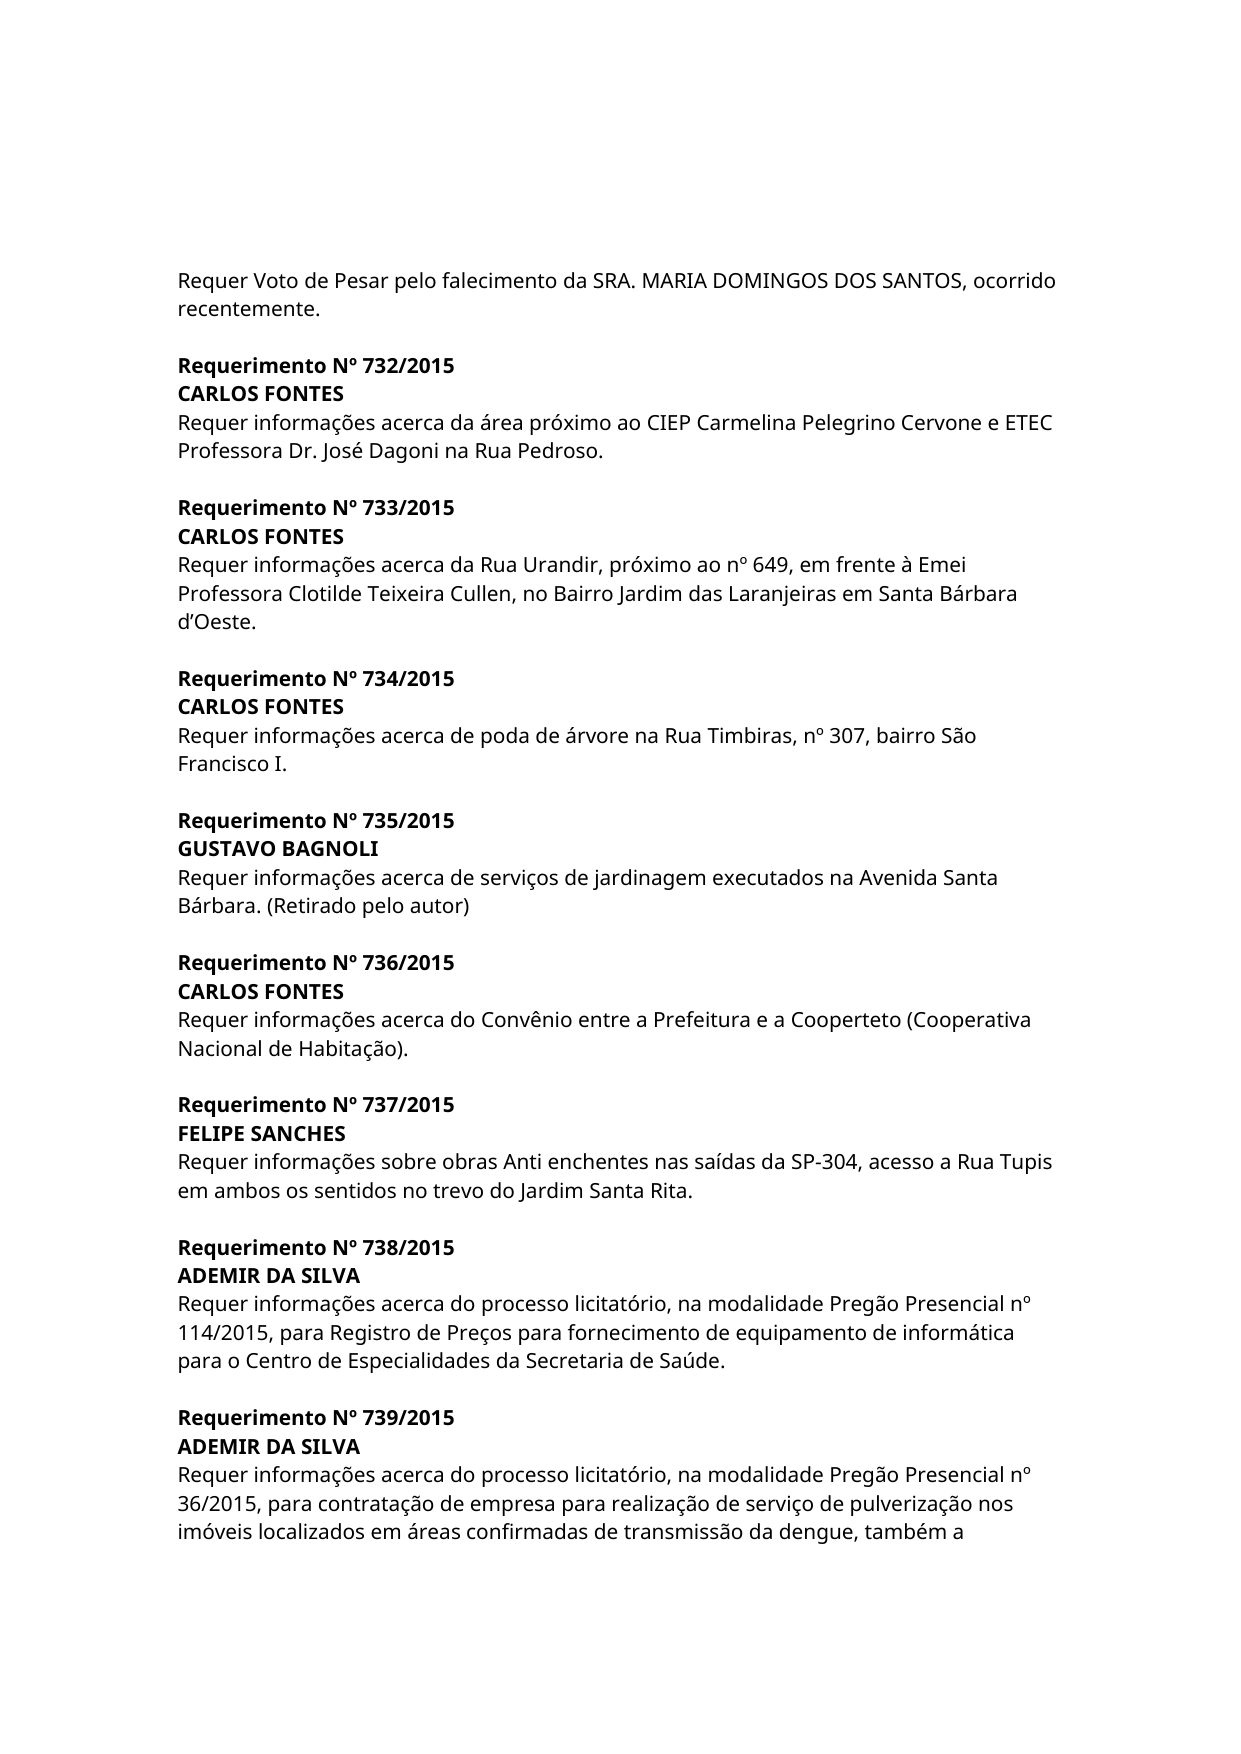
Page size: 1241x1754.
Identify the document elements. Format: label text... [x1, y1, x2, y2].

text CARLOS FONTES [177, 379, 1063, 408]
text ADEMIR DA SILVA [177, 1432, 1063, 1460]
text Requer informações acerca do processo licitatório, na modalidade Pregão Presencial nº 114/2015, para Registro de Preços para fornecimento de equipamento de informática para o Centro de Especialidades da Secretaria de Saúde. [177, 1289, 1063, 1375]
text GUSTAVO BAGNOLI [177, 834, 1063, 863]
text CARLOS FONTES [177, 522, 1063, 550]
text Requerimento Nº 732/2015 [177, 351, 1063, 379]
text Requer Voto de Pesar pelo falecimento da SRA. MARIA DOMINGOS DOS SANTOS, ocorrido recentemente. [177, 266, 1063, 323]
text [177, 1460, 1063, 1546]
text Requerimento Nº 733/2015 [177, 493, 1063, 522]
text Requer informações sobre obras Anti enchentes nas saídas da SP-304, acesso a Rua Tupis em ambos os sentidos no trevo do Jardim Santa Rita. [177, 1147, 1063, 1204]
text Requer informações acerca da área próximo ao CIEP Carmelina Pelegrino Cervone e ETEC Professora Dr. José Dagoni na Rua Pedroso. [177, 408, 1063, 465]
text Requerimento Nº 737/2015 [177, 1091, 1063, 1119]
text Requerimento Nº 736/2015 [177, 948, 1063, 977]
text FELIPE SANCHES [177, 1119, 1063, 1147]
text Requer informações acerca da Rua Urandir, próximo ao nº 649, em frente à Emei Professora Clotilde Teixeira Cullen, no Bairro Jardim das Laranjeiras em Santa Bárbara d’Oeste. [177, 550, 1063, 636]
text Requerimento Nº 734/2015 [177, 664, 1063, 692]
text Requer informações acerca do Convênio entre a Prefeitura e a Cooperteto (Cooperativa Nacional de Habitação). [177, 1005, 1063, 1062]
text Requerimento Nº 735/2015 [177, 806, 1063, 834]
text Requerimento Nº 738/2015 [177, 1233, 1063, 1261]
text Requer informações acerca de poda de árvore na Rua Timbiras, nº 307, bairro São Francisco I. [177, 721, 1063, 778]
text CARLOS FONTES [177, 977, 1063, 1005]
text ADEMIR DA SILVA [177, 1261, 1063, 1289]
text Requer informações acerca de serviços de jardinagem executados na Avenida Santa Bárbara. (Retirado pelo autor) [177, 863, 1063, 920]
text CARLOS FONTES [177, 692, 1063, 721]
text Requerimento Nº 739/2015 [177, 1403, 1063, 1432]
